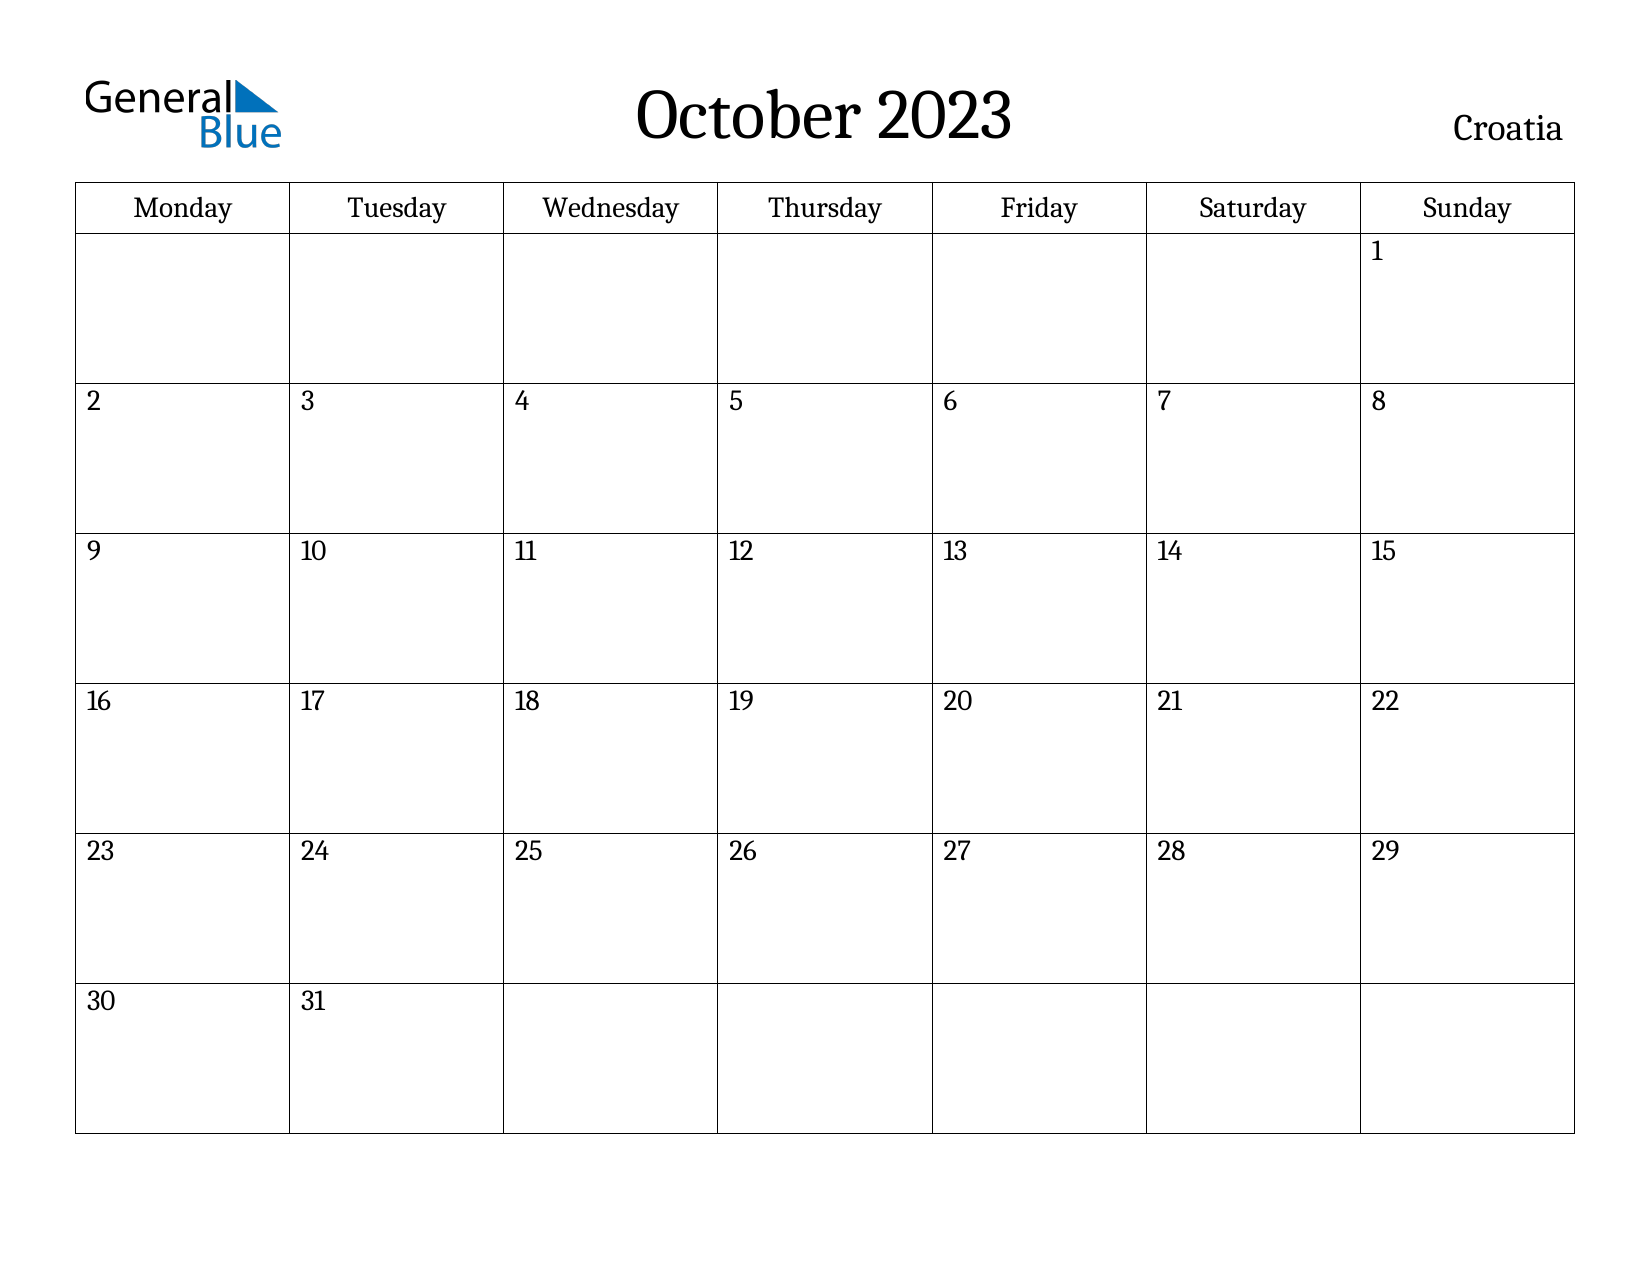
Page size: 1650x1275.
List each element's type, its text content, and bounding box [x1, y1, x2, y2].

table_cell [718, 417, 932, 533]
table_cell Saturday [1147, 183, 1360, 233]
table_cell [933, 717, 1146, 833]
table_cell 14 [1147, 534, 1360, 567]
table_cell [1361, 1018, 1574, 1133]
table_header [76, 75, 503, 182]
table_cell [290, 267, 503, 383]
table_cell [1361, 417, 1574, 533]
table_cell Thursday [718, 183, 932, 233]
table_cell 25 [504, 834, 717, 867]
table_cell [718, 984, 932, 1017]
table_cell Wednesday [504, 183, 717, 233]
table_cell [290, 567, 503, 683]
table_cell [290, 417, 503, 533]
table_cell 28 [1147, 834, 1360, 867]
table_cell 27 [933, 834, 1146, 867]
table_cell 18 [504, 684, 717, 717]
table_cell [504, 234, 717, 267]
table_cell Friday [933, 183, 1146, 233]
table_cell [504, 984, 717, 1017]
table_cell [718, 717, 932, 833]
table_cell [718, 234, 932, 267]
table_cell [504, 567, 717, 683]
table_cell Monday [76, 183, 289, 233]
table_cell 4 [504, 384, 717, 417]
table_cell 13 [933, 534, 1146, 567]
table_cell 12 [718, 534, 932, 567]
table_cell [1147, 267, 1360, 383]
table_cell [718, 267, 932, 383]
table_cell [1147, 417, 1360, 533]
table_cell [290, 868, 503, 983]
table_cell 20 [933, 684, 1146, 717]
table_cell [504, 267, 717, 383]
table_cell [76, 267, 289, 383]
table_cell 21 [1147, 684, 1360, 717]
table_cell [933, 868, 1146, 983]
table_cell [1147, 234, 1360, 267]
table_cell 6 [933, 384, 1146, 417]
picture [86, 80, 281, 148]
table_cell [1361, 267, 1574, 383]
table_cell [290, 1018, 503, 1133]
table_cell 17 [290, 684, 503, 717]
table_cell 1 [1361, 234, 1574, 267]
table_cell 11 [504, 534, 717, 567]
table_cell 19 [718, 684, 932, 717]
table_cell [1361, 984, 1574, 1017]
table_cell 3 [290, 384, 503, 417]
table_cell 26 [718, 834, 932, 867]
table_cell [1361, 717, 1574, 833]
table_cell [1361, 868, 1574, 983]
table_cell [1361, 567, 1574, 683]
table_cell 22 [1361, 684, 1574, 717]
table_cell 24 [290, 834, 503, 867]
table_cell [504, 1018, 717, 1133]
table_cell [933, 267, 1146, 383]
table_cell [76, 567, 289, 683]
table_cell 30 [76, 984, 289, 1017]
table_cell 10 [290, 534, 503, 567]
table_cell [1147, 868, 1360, 983]
table_cell [504, 868, 717, 983]
table_cell [76, 417, 289, 533]
table_cell Sunday [1361, 183, 1574, 233]
table_cell [718, 868, 932, 983]
table_cell 16 [76, 684, 289, 717]
table_cell [1147, 1018, 1360, 1133]
table_cell [718, 1018, 932, 1133]
table_cell 29 [1361, 834, 1574, 867]
table_cell [290, 234, 503, 267]
table_cell [933, 234, 1146, 267]
table_cell 9 [76, 534, 289, 567]
table_cell [933, 984, 1146, 1017]
table_cell 7 [1147, 384, 1360, 417]
table_cell [290, 717, 503, 833]
table_cell [76, 234, 289, 267]
table_cell [1147, 984, 1360, 1017]
table_cell 2 [76, 384, 289, 417]
table_cell 31 [290, 984, 503, 1017]
table_cell 8 [1361, 384, 1574, 417]
table_cell 23 [76, 834, 289, 867]
table_header Croatia [1146, 75, 1574, 182]
table_cell [504, 717, 717, 833]
table_header October 2023 [504, 75, 1146, 182]
table_cell [933, 567, 1146, 683]
table_cell [933, 417, 1146, 533]
table_cell [76, 1018, 289, 1133]
table_cell 5 [718, 384, 932, 417]
table_cell 15 [1361, 534, 1574, 567]
table_cell [718, 567, 932, 683]
table_cell [1147, 717, 1360, 833]
table_cell Tuesday [290, 183, 503, 233]
table_cell [504, 417, 717, 533]
table_cell [1147, 567, 1360, 683]
table_cell [76, 868, 289, 983]
table_cell [76, 717, 289, 833]
table_cell [933, 1018, 1146, 1133]
